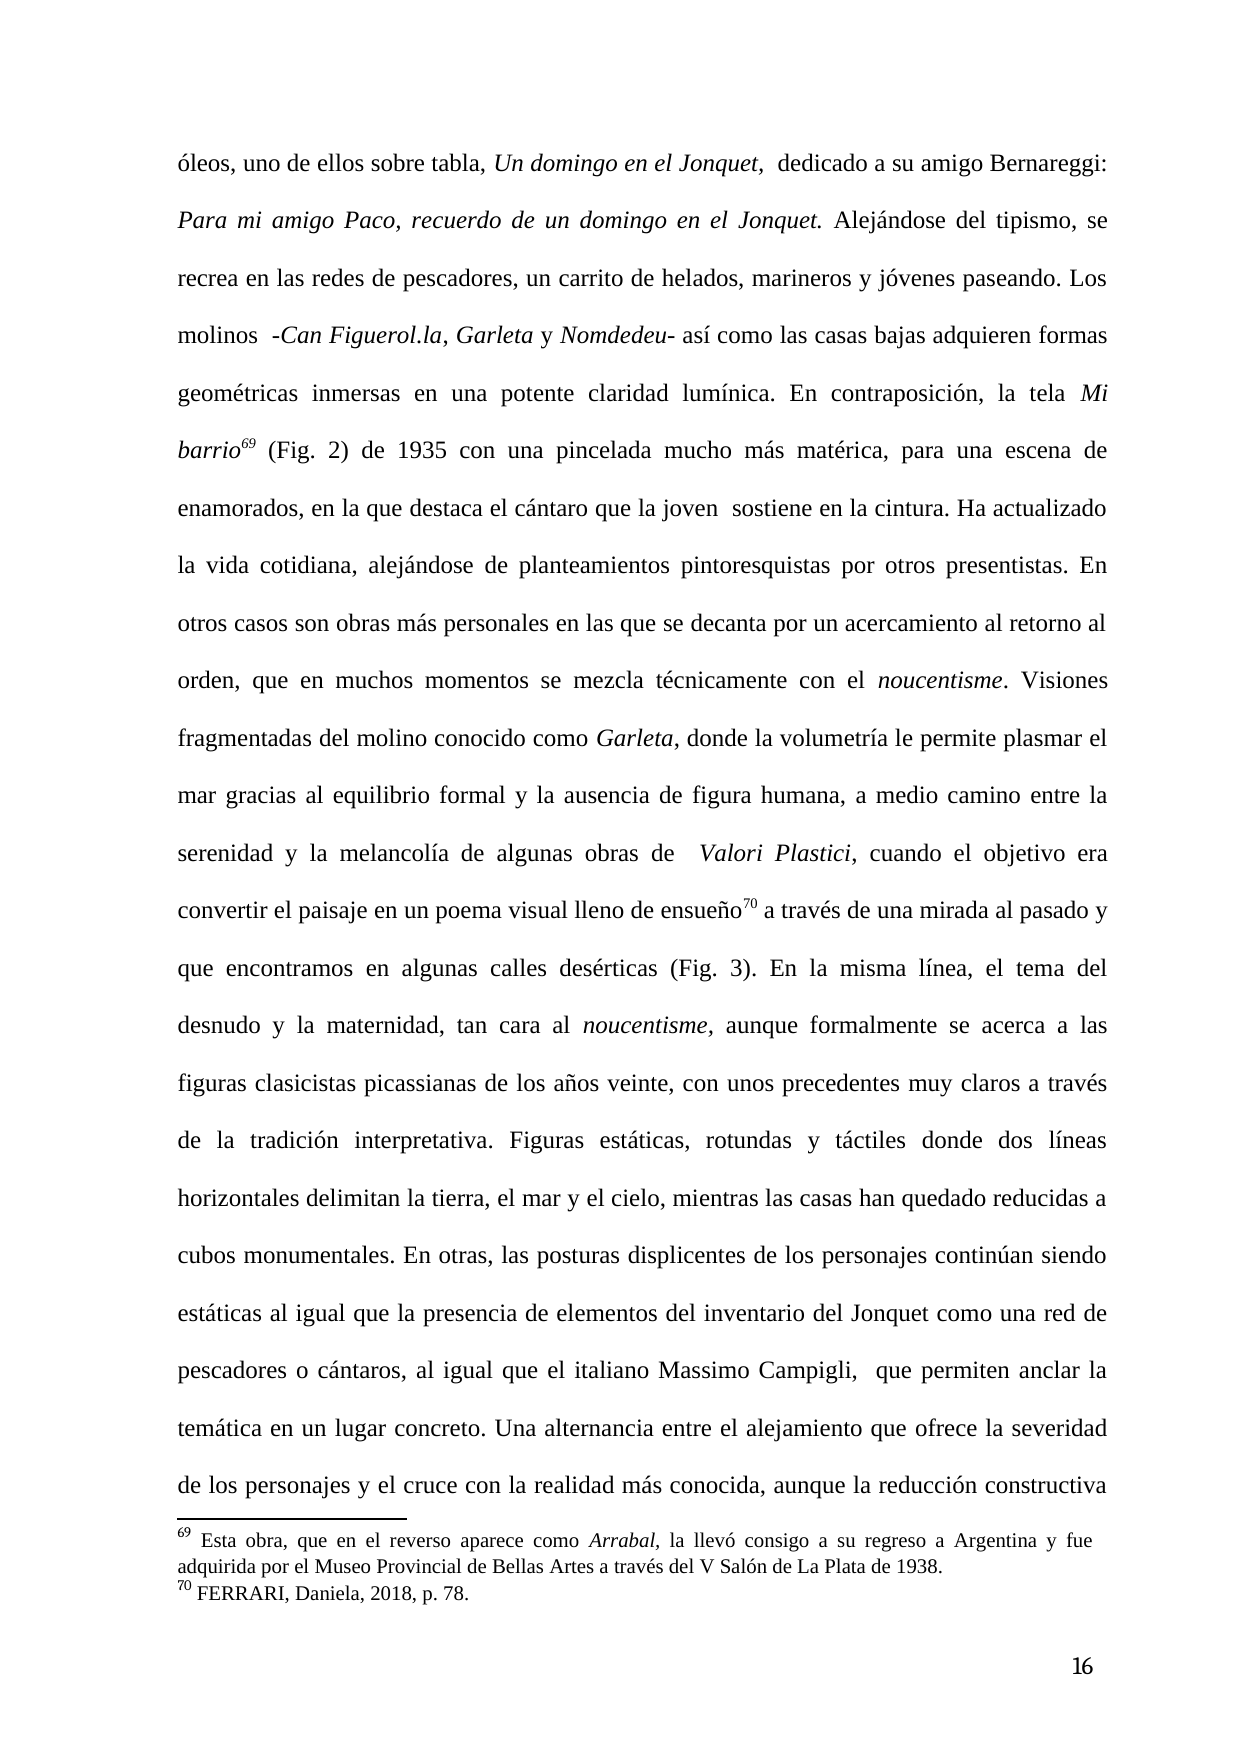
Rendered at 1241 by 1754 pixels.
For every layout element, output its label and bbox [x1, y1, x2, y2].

text [177, 148, 1108, 1499]
